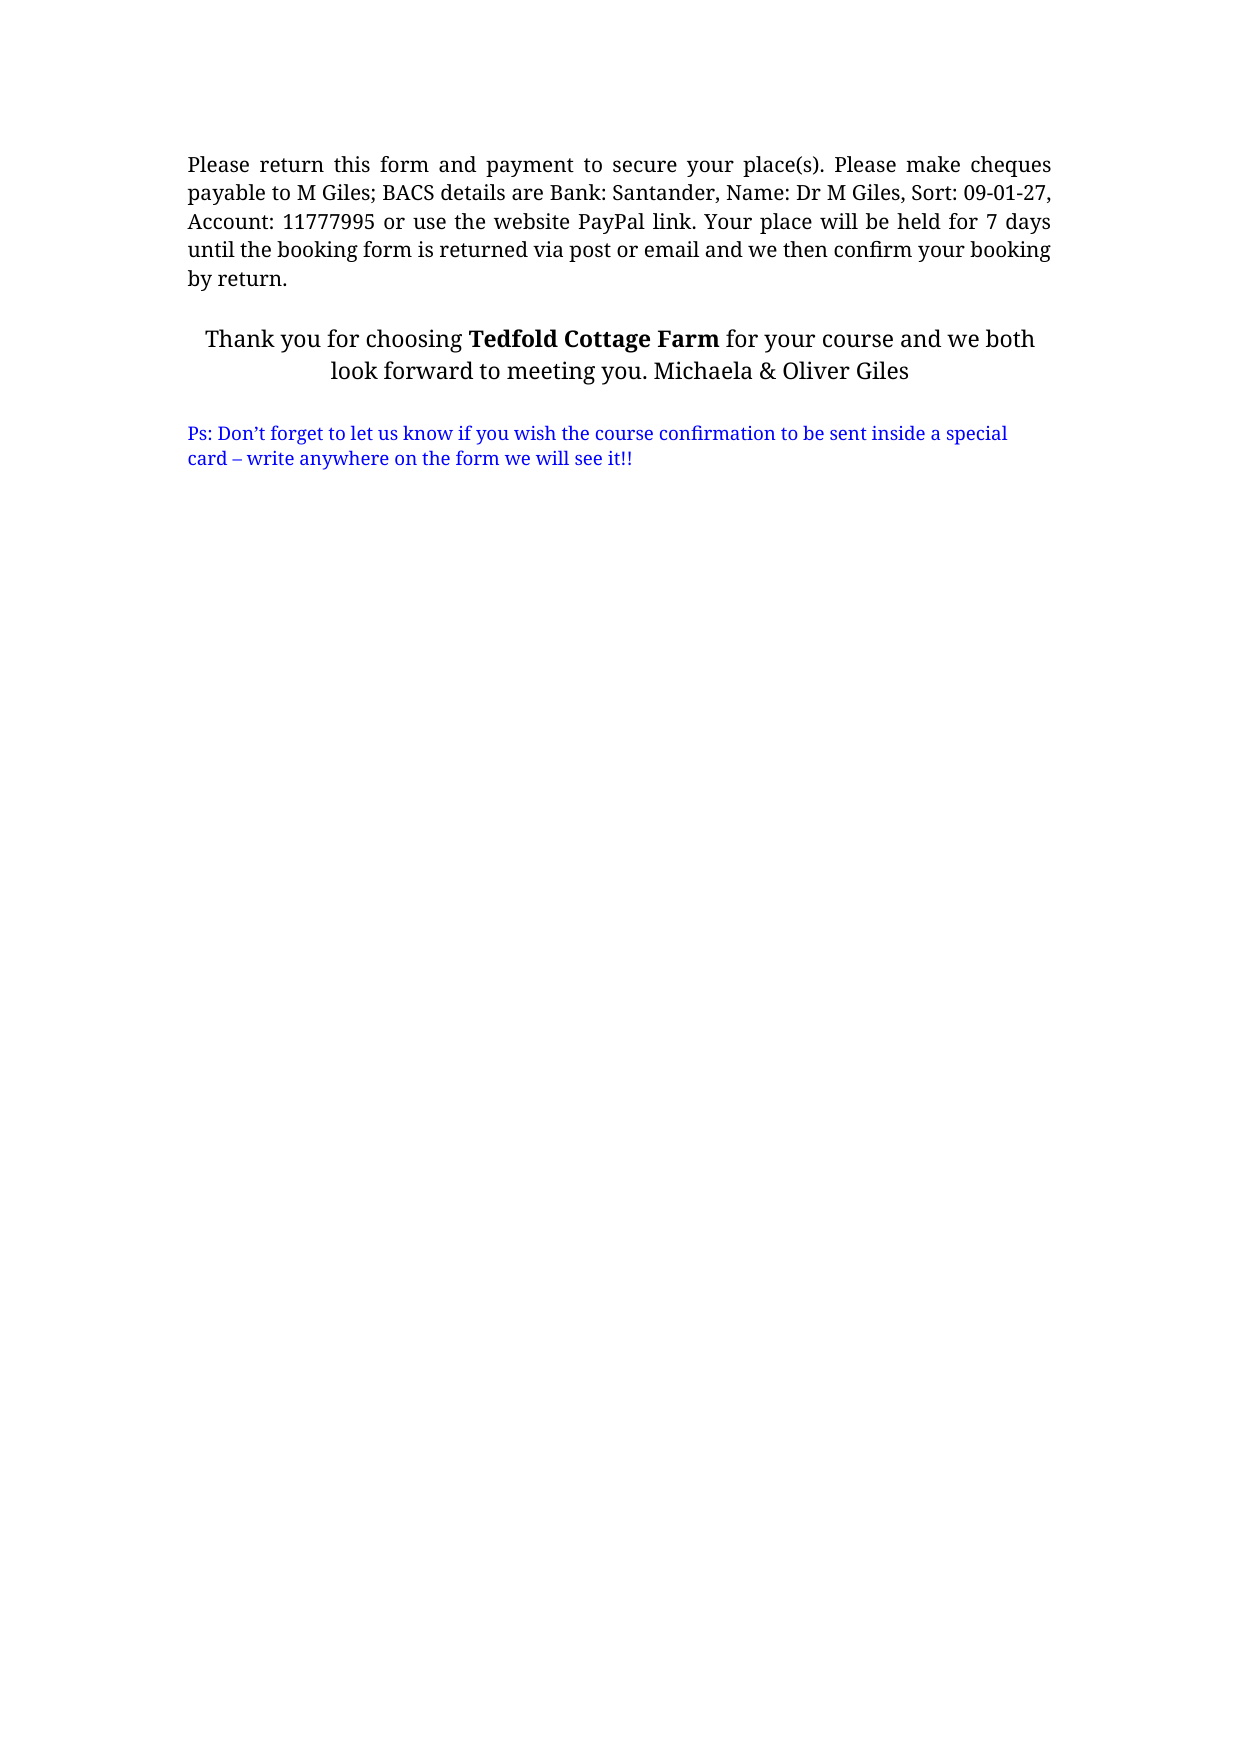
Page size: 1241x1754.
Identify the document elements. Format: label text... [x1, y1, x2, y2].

text Thank you for choosing Tedfold Cottage Farm for your course and we both look forward to meeting you. Michaela & Oliver Giles [187, 323, 1053, 386]
text Ps: Don’t forget to let us know if you wish the course confirmation to be sent inside a special card – write anywhere on the form we will see it!! [187, 420, 1053, 471]
text Please return this form and payment to secure your place(s). Please make cheques payable to M Giles; BACS details are Bank: Santander, Name: Dr M Giles, Sort: 09-01-27, Account: 11777995 or use the website PayPal link. Your place will be held for 7 days until the booking form is returned via post or email and we then confirm your booking by return. [187, 150, 1053, 292]
